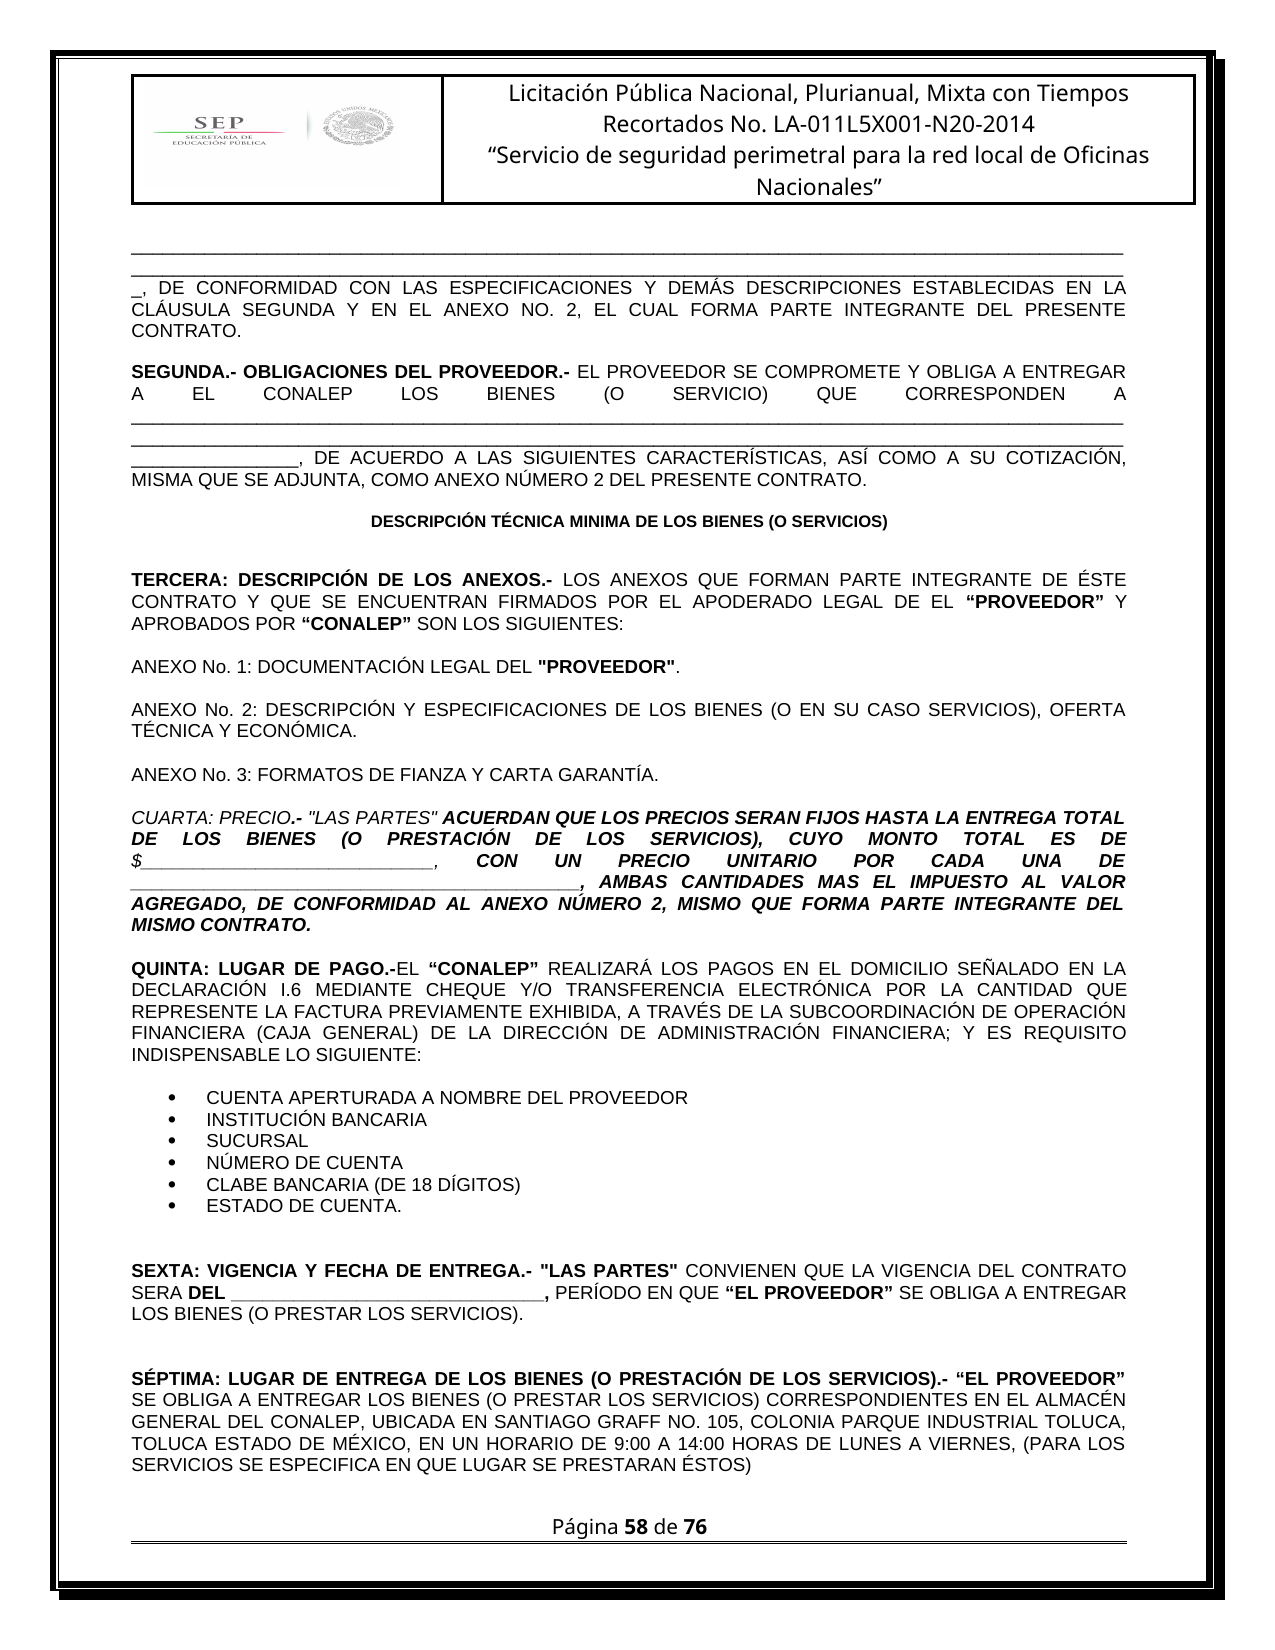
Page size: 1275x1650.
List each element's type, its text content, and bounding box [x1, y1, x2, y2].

text ANEXO No. 1: DOCUMENTACIÓN LEGAL DEL "PROVEEDOR". [131, 656, 1127, 677]
text CUARTA: PRECIO.- "LAS PARTES" ACUERDAN QUE LOS PRECIOS SERAN FIJOS HASTA LA ENTREGA TOTAL DE LOS BIENES (O PRESTACIÓN DE LOS SERVICIOS), CUYO MONTO TOTAL ES DE $____________________________, CON UN PRECIO UNITARIO POR CADA UNA DE ___________________________________________, AMBAS CANTIDADES MAS EL IMPUESTO AL VALOR AGREGADO, DE CONFORMIDAD AL ANEXO NÚMERO 2, MISMO QUE FORMA PARTE INTEGRANTE DEL MISMO CONTRATO. [131, 806, 1127, 936]
picture [143, 78, 400, 187]
text ANEXO No. 2: DESCRIPCIÓN Y ESPECIFICACIONES DE LOS BIENES (O EN SU CASO SERVICIOS), OFERTA TÉCNICA Y ECONÓMICA. [131, 699, 1127, 742]
text ANEXO No. 3: FORMATOS DE FIANZA Y CARTA GARANTÍA. [131, 763, 1127, 785]
text SEGUNDA.- OBLIGACIONES DEL PROVEEDOR.- EL PROVEEDOR SE COMPROMETE Y OBLIGA A ENTREGAR A EL CONALEP LOS BIENES (O SERVICIO) QUE CORRESPONDEN A ______________________________________________________________________________________________________________________________________________________________________________________________________________, DE ACUERDO A LAS SIGUIENTES CARACTERÍSTICAS, ASÍ COMO A SU COTIZACIÓN, MISMA QUE SE ADJUNTA, COMO ANEXO NÚMERO 2 DEL PRESENTE CONTRATO. [131, 361, 1127, 490]
text SÉPTIMA: LUGAR DE ENTREGA DE LOS BIENES (O PRESTACIÓN DE LOS SERVICIOS).- “EL PROVEEDOR” SE OBLIGA A ENTREGAR LOS BIENES (O PRESTAR LOS SERVICIOS) CORRESPONDIENTES EN EL ALMACÉN GENERAL DEL CONALEP, UBICADA EN SANTIAGO GRAFF NO. 105, COLONIA PARQUE INDUSTRIAL TOLUCA, TOLUCA ESTADO DE MÉXICO, EN UN HORARIO DE 9:00 A 14:00 HORAS DE LUNES A VIERNES, (PARA LOS SERVICIOS SE ESPECIFICA EN QUE LUGAR SE PRESTARAN ÉSTOS) [131, 1368, 1127, 1476]
list CLABE BANCARIA (DE 18 DÍGITOS) [169, 1173, 1127, 1195]
text TERCERA: DESCRIPCIÓN DE LOS ANEXOS.- LOS ANEXOS QUE FORMAN PARTE INTEGRANTE DE ÉSTE CONTRATO Y QUE SE ENCUENTRAN FIRMADOS POR EL APODERADO LEGAL DE EL “PROVEEDOR” Y APROBADOS POR “CONALEP” SON LOS SIGUIENTES: [131, 569, 1127, 634]
list SUCURSAL [169, 1130, 1127, 1152]
text QUINTA: LUGAR DE PAGO.-EL “CONALEP” REALIZARÁ LOS PAGOS EN EL DOMICILIO SEÑALADO EN LA DECLARACIÓN I.6 MEDIANTE CHEQUE Y/O TRANSFERENCIA ELECTRÓNICA POR LA CANTIDAD QUE REPRESENTE LA FACTURA PREVIAMENTE EXHIBIDA, A TRAVÉS DE LA SUBCOORDINACIÓN DE OPERACIÓN FINANCIERA (CAJA GENERAL) DE LA DIRECCIÓN DE ADMINISTRACIÓN FINANCIERA; Y ES REQUISITO INDISPENSABLE LO SIGUIENTE: [131, 957, 1127, 1065]
text DESCRIPCIÓN TÉCNICA MINIMA DE LOS BIENES (O SERVICIOS) [131, 512, 1127, 531]
list INSTITUCIÓN BANCARIA [169, 1108, 1127, 1130]
list NÚMERO DE CUENTA [169, 1152, 1127, 1173]
list CUENTA APERTURADA A NOMBRE DEL PROVEEDOR [169, 1087, 1127, 1108]
text SEXTA: VIGENCIA Y FECHA DE ENTREGA.- "LAS PARTES" CONVIENEN QUE LA VIGENCIA DEL CONTRATO SERA DEL ______________________________, PERÍODO EN QUE “EL PROVEEDOR” SE OBLIGA A ENTREGAR LOS BIENES (O PRESTAR LOS SERVICIOS). [131, 1260, 1127, 1324]
list ESTADO DE CUENTA. [169, 1195, 1127, 1217]
